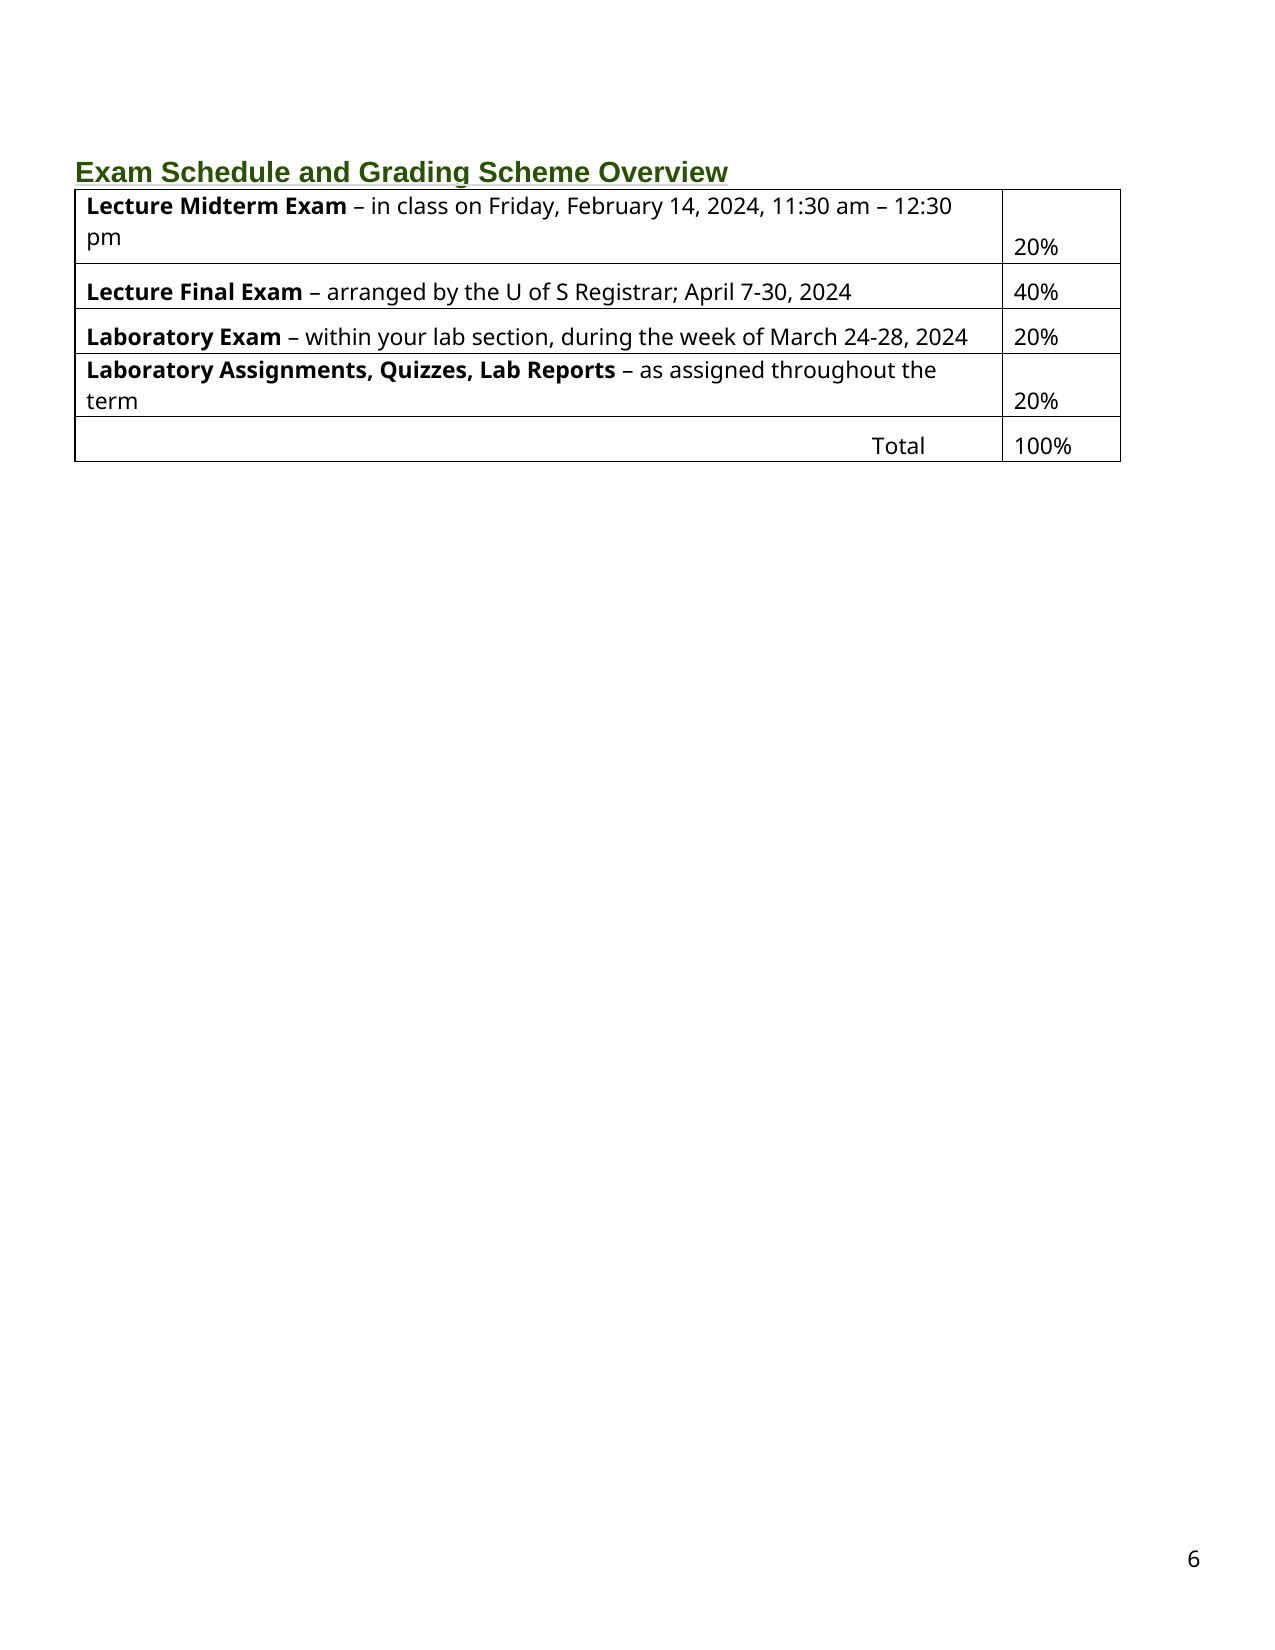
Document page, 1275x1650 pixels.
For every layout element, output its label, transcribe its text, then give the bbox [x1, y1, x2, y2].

table_header 20% [1003, 190, 1120, 262]
table_cell Laboratory Assignments, Quizzes, Lab Reports – as assigned throughout the term [76, 354, 1002, 416]
table_cell Laboratory Exam – within your lab section, during the week of March 24-28, 2024 [76, 309, 1002, 352]
subtitle Exam Schedule and Grading Scheme Overview [75, 155, 1200, 188]
table_cell 100% [1003, 417, 1120, 461]
table_cell Lecture Final Exam – arranged by the U of S Registrar; April 7-30, 2024 [76, 264, 1002, 307]
table_cell 20% [1003, 309, 1120, 352]
table_header Lecture Midterm Exam – in class on Friday, February 14, 2024, 11:30 am – 12:30 pm [76, 190, 1002, 262]
table_cell Total [76, 417, 1002, 461]
table_cell 20% [1003, 354, 1120, 416]
table_cell 40% [1003, 264, 1120, 307]
